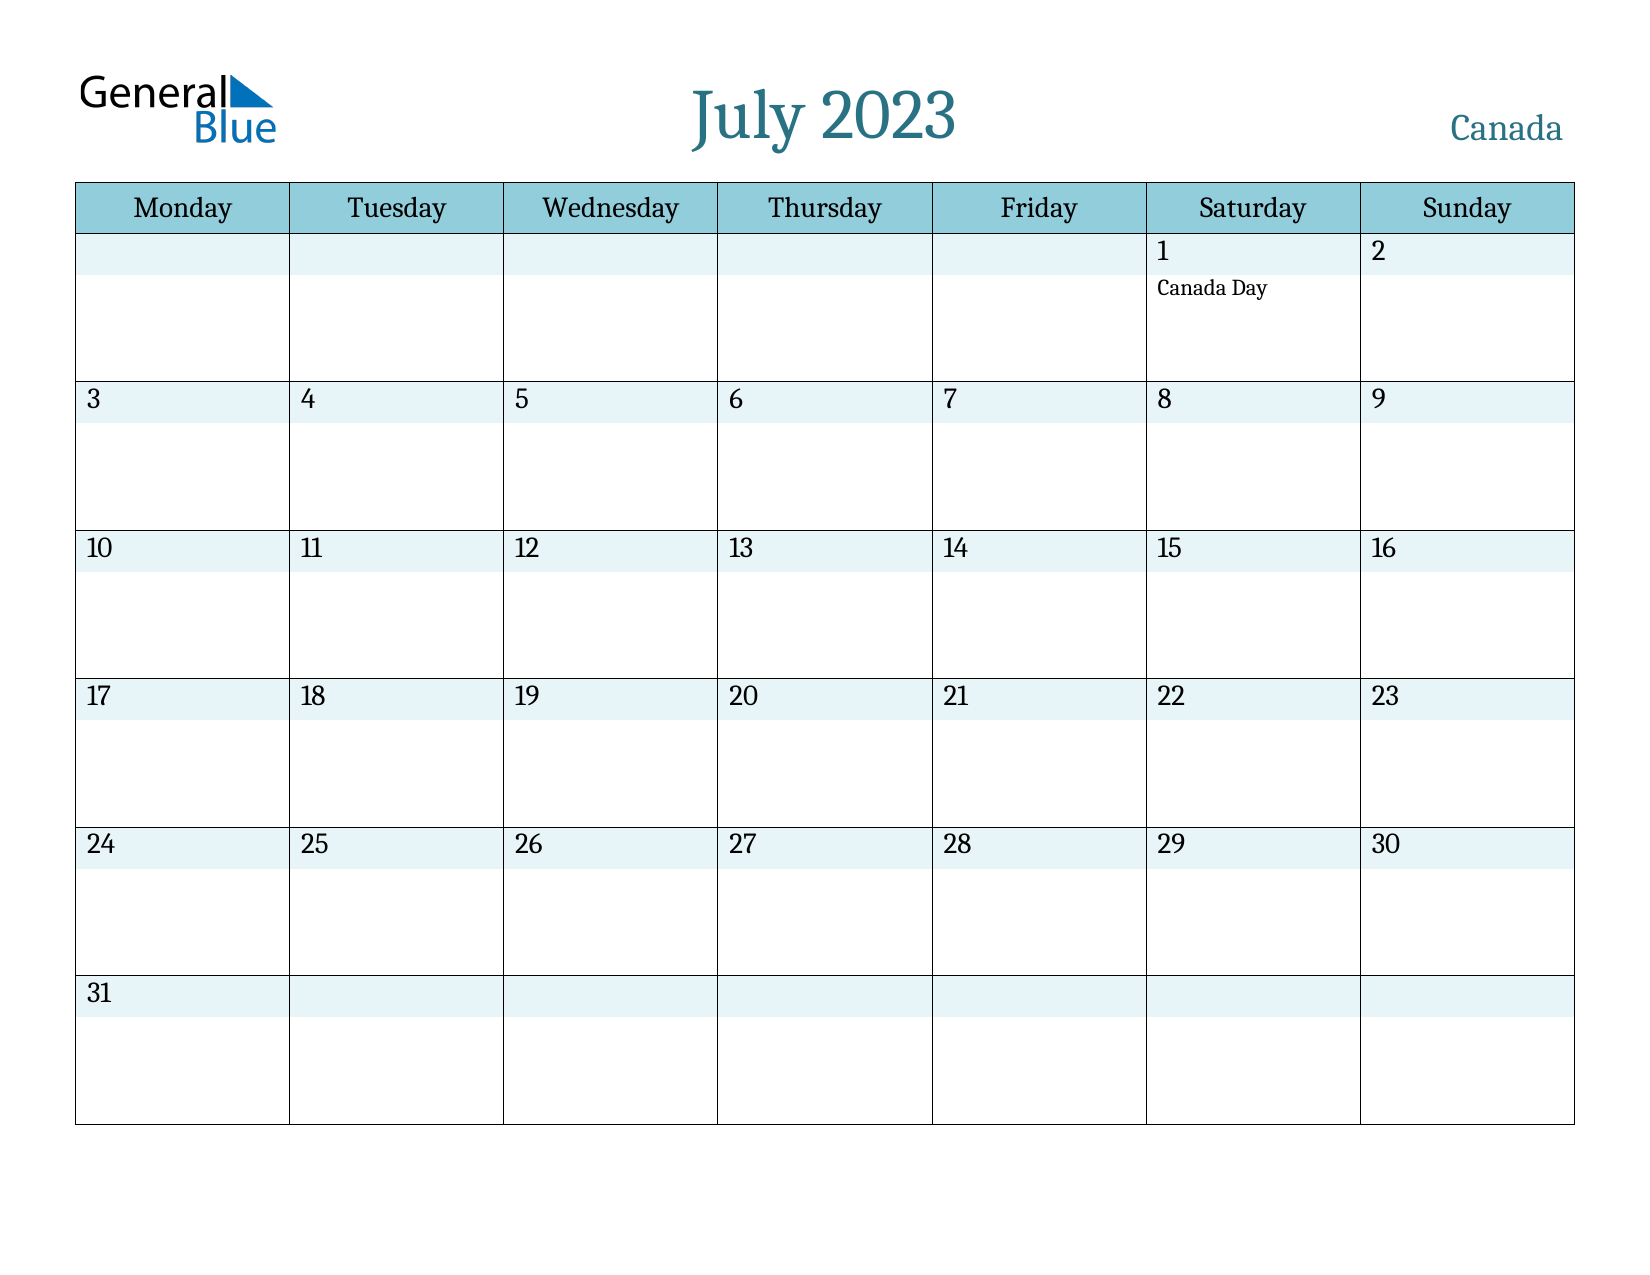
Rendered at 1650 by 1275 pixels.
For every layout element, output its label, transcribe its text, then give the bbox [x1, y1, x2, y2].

table_cell 22 [1147, 679, 1360, 720]
table_cell [290, 869, 503, 975]
table_header [76, 75, 503, 182]
table_cell [933, 1017, 1146, 1123]
table_cell [718, 976, 932, 1017]
table_cell [718, 720, 932, 827]
table_cell [933, 869, 1146, 975]
table_cell [76, 275, 289, 381]
table_cell [933, 234, 1146, 275]
table_cell 7 [933, 382, 1146, 423]
table_cell [504, 572, 717, 678]
table_cell [1361, 869, 1574, 975]
table_cell 31 [76, 976, 289, 1017]
table_cell 21 [933, 679, 1146, 720]
table_cell [290, 1017, 503, 1123]
table_cell [1361, 976, 1574, 1017]
table_cell Sunday [1361, 183, 1574, 233]
table_cell [504, 869, 717, 975]
table_cell Wednesday [504, 183, 717, 233]
table_cell 30 [1361, 828, 1574, 869]
table_cell 26 [504, 828, 717, 869]
table_cell 10 [76, 531, 289, 572]
table_cell [504, 720, 717, 827]
table_cell 5 [504, 382, 717, 423]
table_cell [504, 1017, 717, 1123]
table_cell [290, 976, 503, 1017]
table_cell [933, 423, 1146, 530]
table_cell 8 [1147, 382, 1360, 423]
table_cell 27 [718, 828, 932, 869]
table_cell [718, 423, 932, 530]
table_cell [504, 423, 717, 530]
table_cell [1361, 1017, 1574, 1123]
table_cell [1147, 1017, 1360, 1123]
table_cell 6 [718, 382, 932, 423]
table_cell [1147, 720, 1360, 827]
table_cell [76, 423, 289, 530]
table_cell [1361, 423, 1574, 530]
table_cell 11 [290, 531, 503, 572]
table_cell [290, 423, 503, 530]
table_cell 3 [76, 382, 289, 423]
table_cell [1361, 572, 1574, 678]
table_cell [290, 572, 503, 678]
table_cell Canada Day [1147, 275, 1360, 381]
table_cell [76, 572, 289, 678]
table_cell 16 [1361, 531, 1574, 572]
table_cell 28 [933, 828, 1146, 869]
table_cell 12 [504, 531, 717, 572]
table_cell [933, 976, 1146, 1017]
table_cell 15 [1147, 531, 1360, 572]
table_cell Tuesday [290, 183, 503, 233]
table_header July 2023 [504, 75, 1146, 182]
table_cell [718, 1017, 932, 1123]
table_cell [718, 869, 932, 975]
table_cell [718, 572, 932, 678]
table_cell [718, 234, 932, 275]
table_cell Monday [76, 183, 289, 233]
table_cell [290, 234, 503, 275]
table_cell Friday [933, 183, 1146, 233]
table_cell [933, 720, 1146, 827]
table_cell 19 [504, 679, 717, 720]
table_cell [933, 275, 1146, 381]
table_cell [718, 275, 932, 381]
table_cell [504, 275, 717, 381]
table_cell [1361, 275, 1574, 381]
table_cell 24 [76, 828, 289, 869]
table_cell [290, 720, 503, 827]
table_cell 9 [1361, 382, 1574, 423]
table_cell 4 [290, 382, 503, 423]
table_cell 29 [1147, 828, 1360, 869]
table_cell 25 [290, 828, 503, 869]
table_cell [76, 234, 289, 275]
table_cell [504, 976, 717, 1017]
table_cell 23 [1361, 679, 1574, 720]
table_cell 1 [1147, 234, 1360, 275]
table_cell [1147, 572, 1360, 678]
table_cell [1147, 423, 1360, 530]
table_cell 13 [718, 531, 932, 572]
table_cell Thursday [718, 183, 932, 233]
table_cell [76, 869, 289, 975]
table_cell Saturday [1147, 183, 1360, 233]
table_cell 14 [933, 531, 1146, 572]
table_header Canada [1146, 75, 1574, 182]
picture [80, 75, 276, 143]
table_cell 18 [290, 679, 503, 720]
table_cell [290, 275, 503, 381]
table_cell [504, 234, 717, 275]
table_cell 2 [1361, 234, 1574, 275]
table_cell [1361, 720, 1574, 827]
table_cell [76, 1017, 289, 1123]
table_cell [1147, 976, 1360, 1017]
table_cell [1147, 869, 1360, 975]
table_cell 20 [718, 679, 932, 720]
table_cell [933, 572, 1146, 678]
table_cell [76, 720, 289, 827]
table_cell 17 [76, 679, 289, 720]
